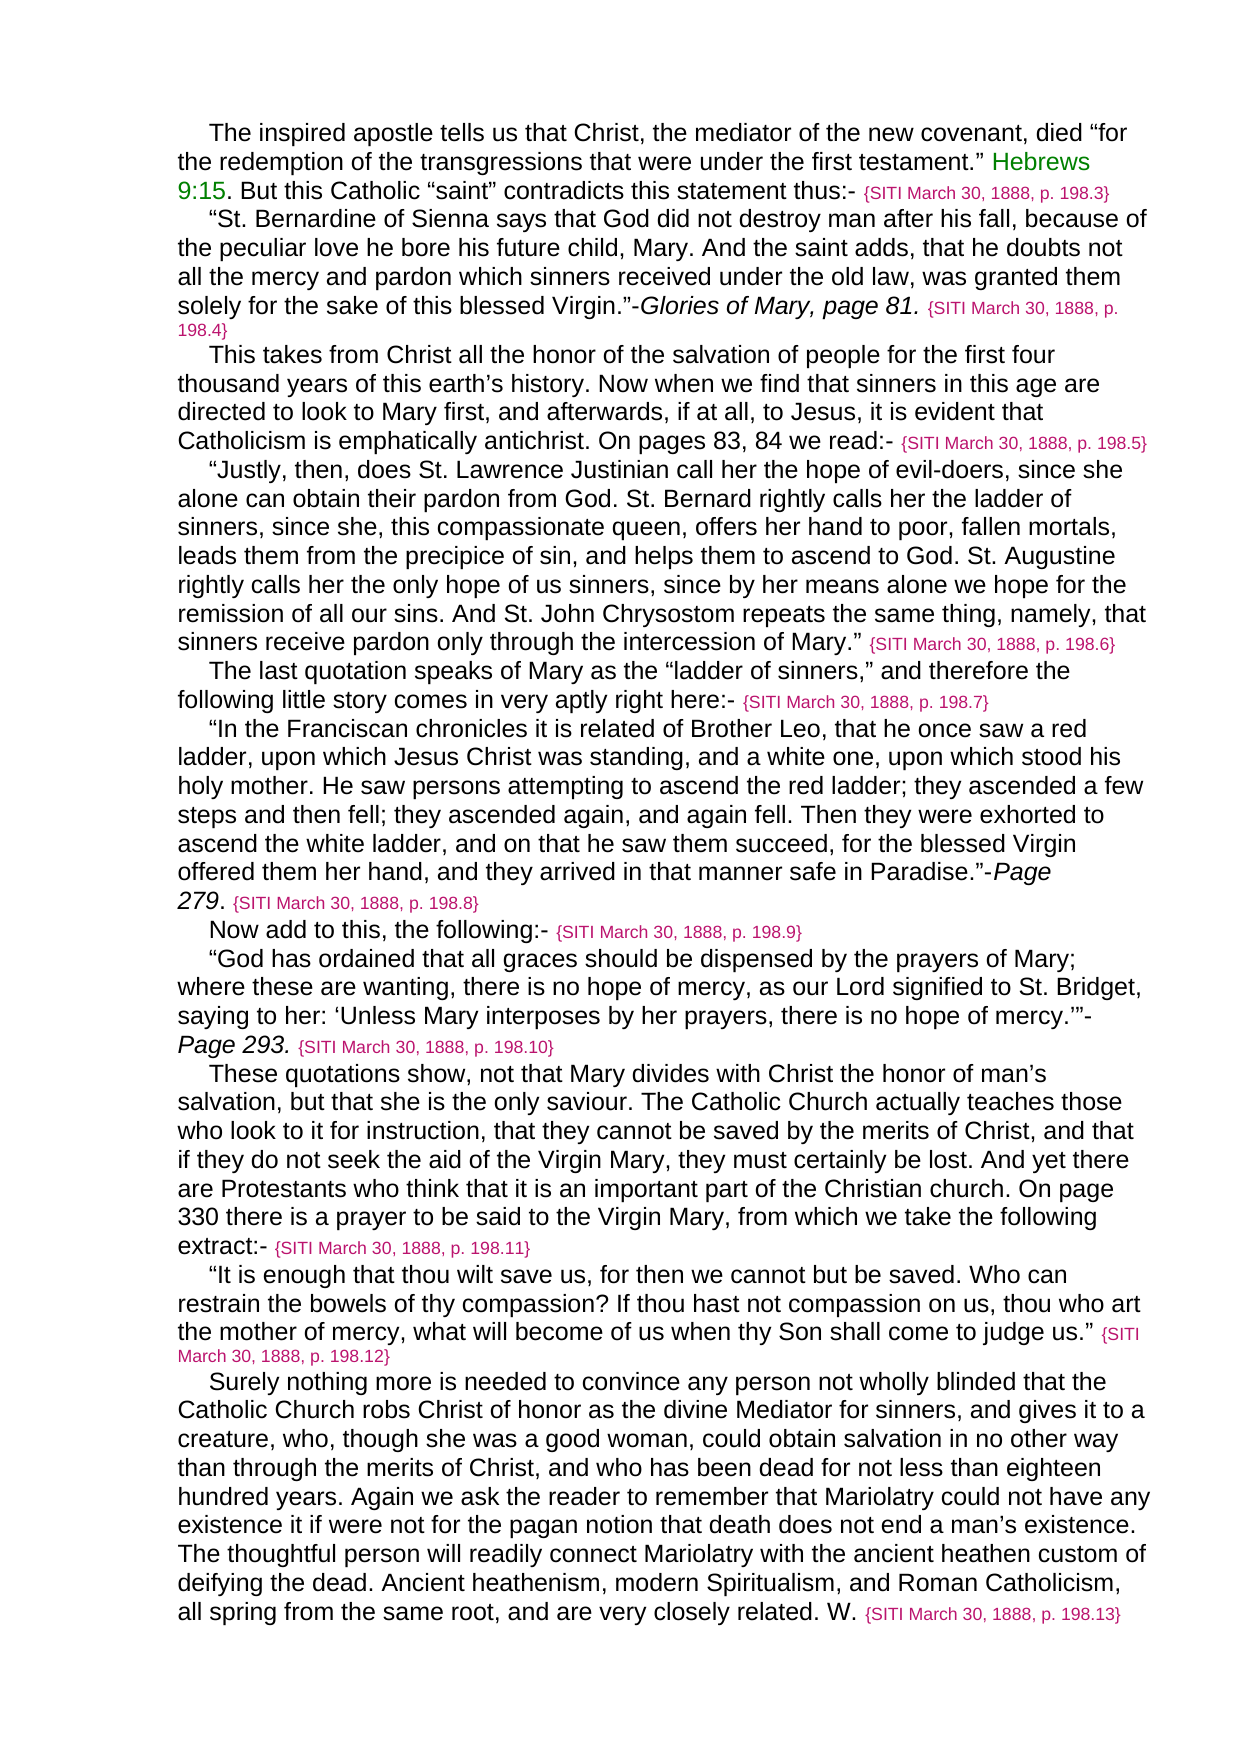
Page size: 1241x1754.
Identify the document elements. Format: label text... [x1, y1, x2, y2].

text “It is enough that thou wilt save us, for then we cannot but be saved. Who can restrain the bowels of thy compassion? If thou hast not compassion on us, thou who art the mother of mercy, what will become of us when thy Son shall come to judge us.” {SITI March 30, 1888, p. 198.12} [177, 1260, 1152, 1366]
text These quotations show, not that Mary divides with Christ the honor of man’s salvation, but that she is the only saviour. The Catholic Church actually teaches those who look to it for instruction, that they cannot be saved by the merits of Christ, and that if they do not seek the aid of the Virgin Mary, they must certainly be lost. And yet there are Protestants who think that it is an important part of the Christian church. On page 330 there is a prayer to be said to the Virgin Mary, from which we take the following extract:- {SITI March 30, 1888, p. 198.11} [177, 1058, 1152, 1260]
text “St. Bernardine of Sienna says that God did not destroy man after his fall, because of the peculiar love he bore his future child, Mary. And the saint adds, that he doubts not all the mercy and pardon which sinners received under the old law, was granted them solely for the sake of this blessed Virgin.”-Glories of Mary, page 81. {SITI March 30, 1888, p. 198.4} [177, 204, 1152, 340]
text “God has ordained that all graces should be dispensed by the prayers of Mary; where these are wanting, there is no hope of mercy, as our Lord signified to St. Bridget, saying to her: ‘Unless Mary interposes by her prayers, there is no hope of mercy.’”-Page 293. {SITI March 30, 1888, p. 198.10} [177, 943, 1152, 1058]
text Surely nothing more is needed to convince any person not wholly blinded that the Catholic Church robs Christ of honor as the divine Mediator for sinners, and gives it to a creature, who, though she was a good woman, could obtain salvation in no other way than through the merits of Christ, and who has been dead for not less than eighteen hundred years. Again we ask the reader to remember that Mariolatry could not have any existence it if were not for the pagan notion that death does not end a man’s existence. The thoughtful person will readily connect Mariolatry with the ancient heathen custom of deifying the dead. Ancient heathenism, modern Spiritualism, and Roman Catholicism, all spring from the same root, and are very closely related. W. {SITI March 30, 1888, p. 198.13} [177, 1366, 1152, 1625]
text This takes from Christ all the honor of the salvation of people for the first four thousand years of this earth’s history. Now when we find that sinners in this age are directed to look to Mary first, and afterwards, if at all, to Jesus, it is evident that Catholicism is emphatically antichrist. On pages 83, 84 we read:- {SITI March 30, 1888, p. 198.5} [177, 340, 1152, 455]
text “Justly, then, does St. Lawrence Justinian call her the hope of evil-doers, since she alone can obtain their pardon from God. St. Bernard rightly calls her the ladder of sinners, since she, this compassionate queen, offers her hand to poor, fallen mortals, leads them from the precipice of sin, and helps them to ascend to God. St. Augustine rightly calls her the only hope of us sinners, since by her means alone we hope for the remission of all our sins. And St. John Chrysostom repeats the same thing, namely, that sinners receive pardon only through the intercession of Mary.” {SITI March 30, 1888, p. 198.6} [177, 455, 1152, 656]
text “In the Franciscan chronicles it is related of Brother Leo, that he once saw a red ladder, upon which Jesus Christ was standing, and a white one, upon which stood his holy mother. He saw persons attempting to ascend the red ladder; they ascended a few steps and then fell; they ascended again, and again fell. Then they were exhorted to ascend the white ladder, and on that he saw them succeed, for the blessed Virgin offered them her hand, and they arrived in that manner safe in Paradise.”-Page 279. {SITI March 30, 1888, p. 198.8} [177, 713, 1152, 915]
text Now add to this, the following:- {SITI March 30, 1888, p. 198.9} [177, 915, 1152, 943]
text The inspired apostle tells us that Christ, the mediator of the new covenant, died “for the redemption of the transgressions that were under the first testament.” Hebrews 9:15. But this Catholic “saint” contradicts this statement thus:- {SITI March 30, 1888, p. 198.3} [177, 118, 1152, 204]
text The last quotation speaks of Mary as the “ladder of sinners,” and therefore the following little story comes in very aptly right here:- {SITI March 30, 1888, p. 198.7} [177, 656, 1152, 713]
